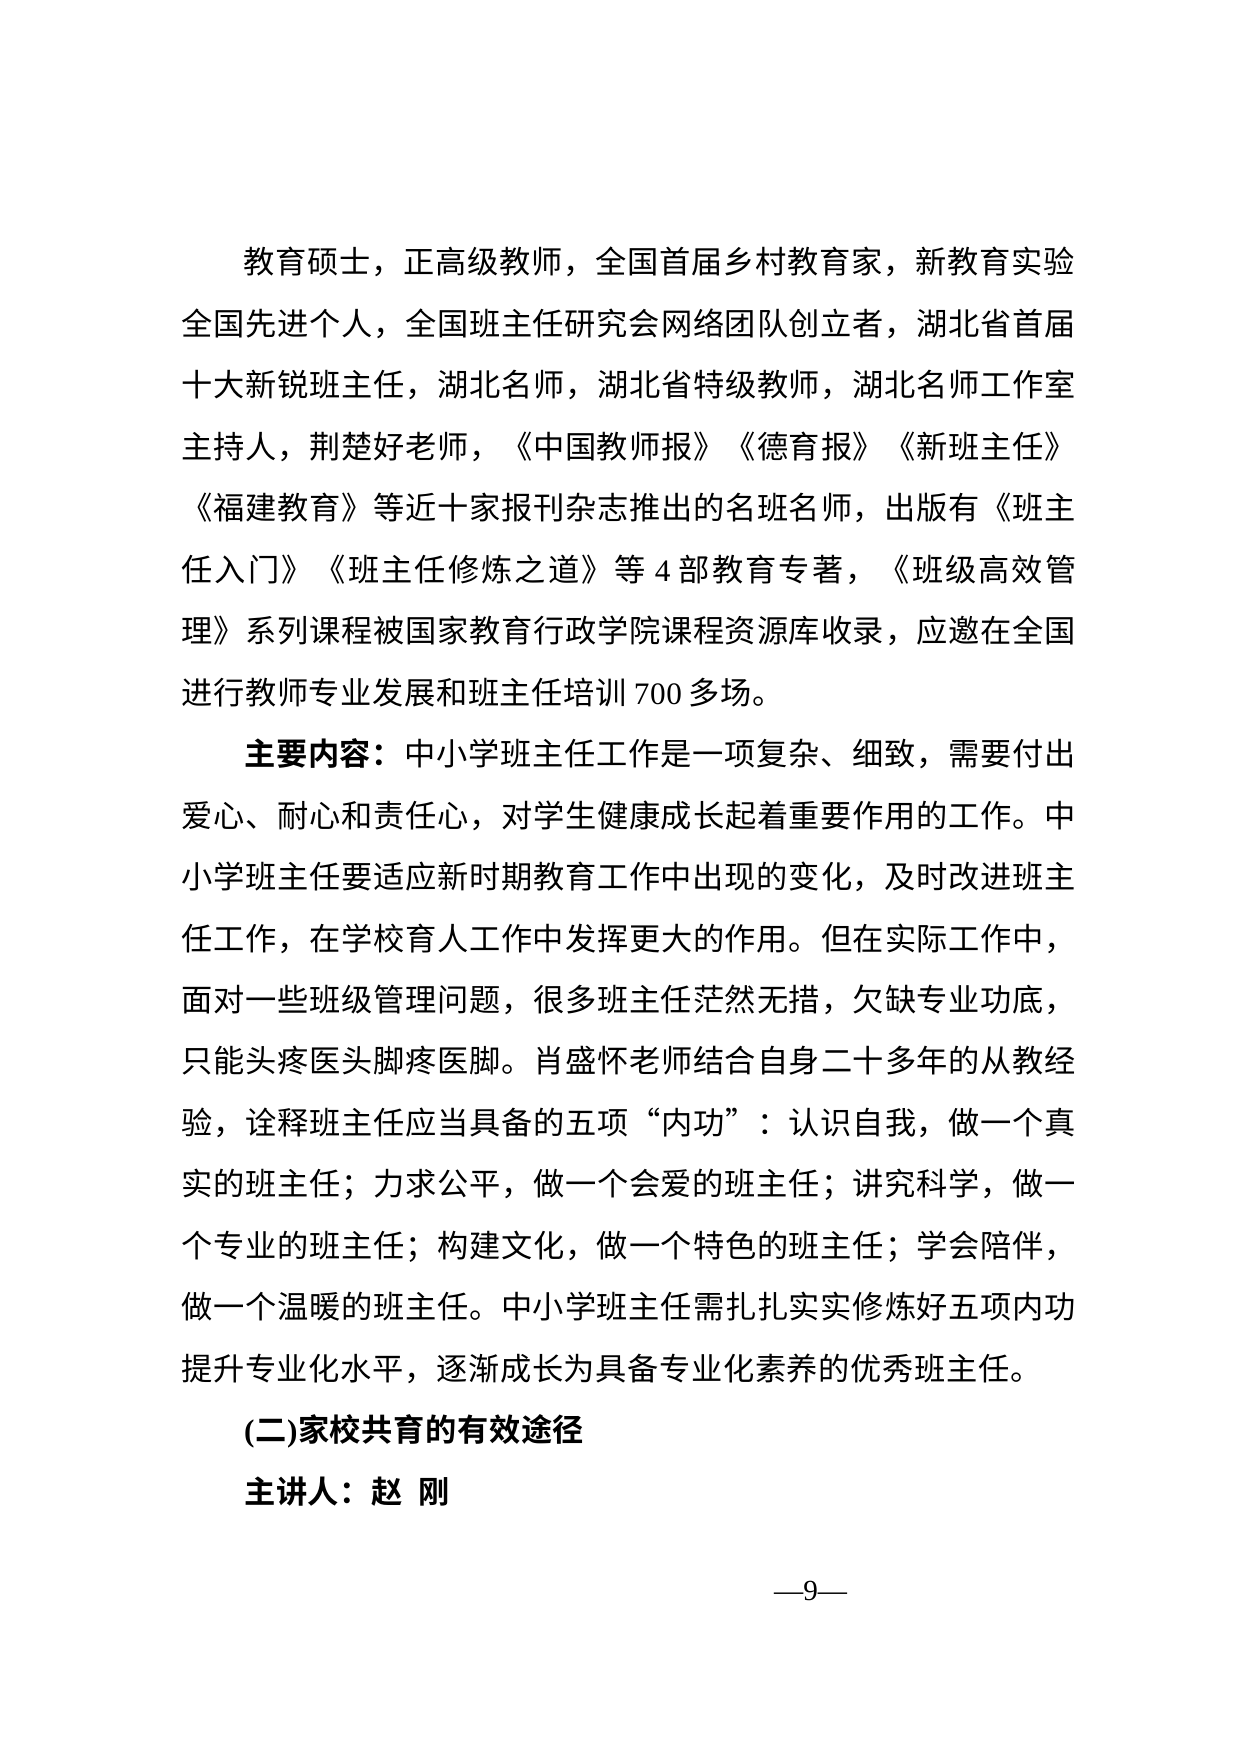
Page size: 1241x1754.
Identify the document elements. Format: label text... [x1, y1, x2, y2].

text (二)家校共育的有效途径 [181, 1392, 1077, 1454]
text 教育硕士，正高级教师，全国首届乡村教育家，新教育实验全国先进个人，全国班主任研究会网络团队创立者，湖北省首届十大新锐班主任，湖北名师，湖北省特级教师，湖北名师工作室主持人，荆楚好老师，《中国教师报》《德育报》《新班主任》《福建教育》等近十家报刊杂志推出的名班名师，出版有《班主任入门》《班主任修炼之道》等4部教育专著，《班级高效管理》系列课程被国家教育行政学院课程资源库收录，应邀在全国进行教师专业发展和班主任培训700多场。 [181, 225, 1077, 716]
text 主要内容：中小学班主任工作是一项复杂、细致，需要付出爱心、耐心和责任心，对学生健康成长起着重要作用的工作。中小学班主任要适应新时期教育工作中出现的变化，及时改进班主任工作，在学校育人工作中发挥更大的作用。但在实际工作中，面对一些班级管理问题，很多班主任茫然无措，欠缺专业功底，只能头疼医头脚疼医脚。肖盛怀老师结合自身二十多年的从教经验，诠释班主任应当具备的五项“内功”：认识自我，做一个真实的班主任；力求公平，做一个会爱的班主任；讲究科学，做一个专业的班主任；构建文化，做一个特色的班主任；学会陪伴，做一个温暖的班主任。中小学班主任需扎扎实实修炼好五项内功，提升专业化水平，逐渐成长为具备专业化素养的优秀班主任。 [181, 716, 1077, 1392]
text 主讲人：赵 刚 [181, 1454, 1077, 1515]
